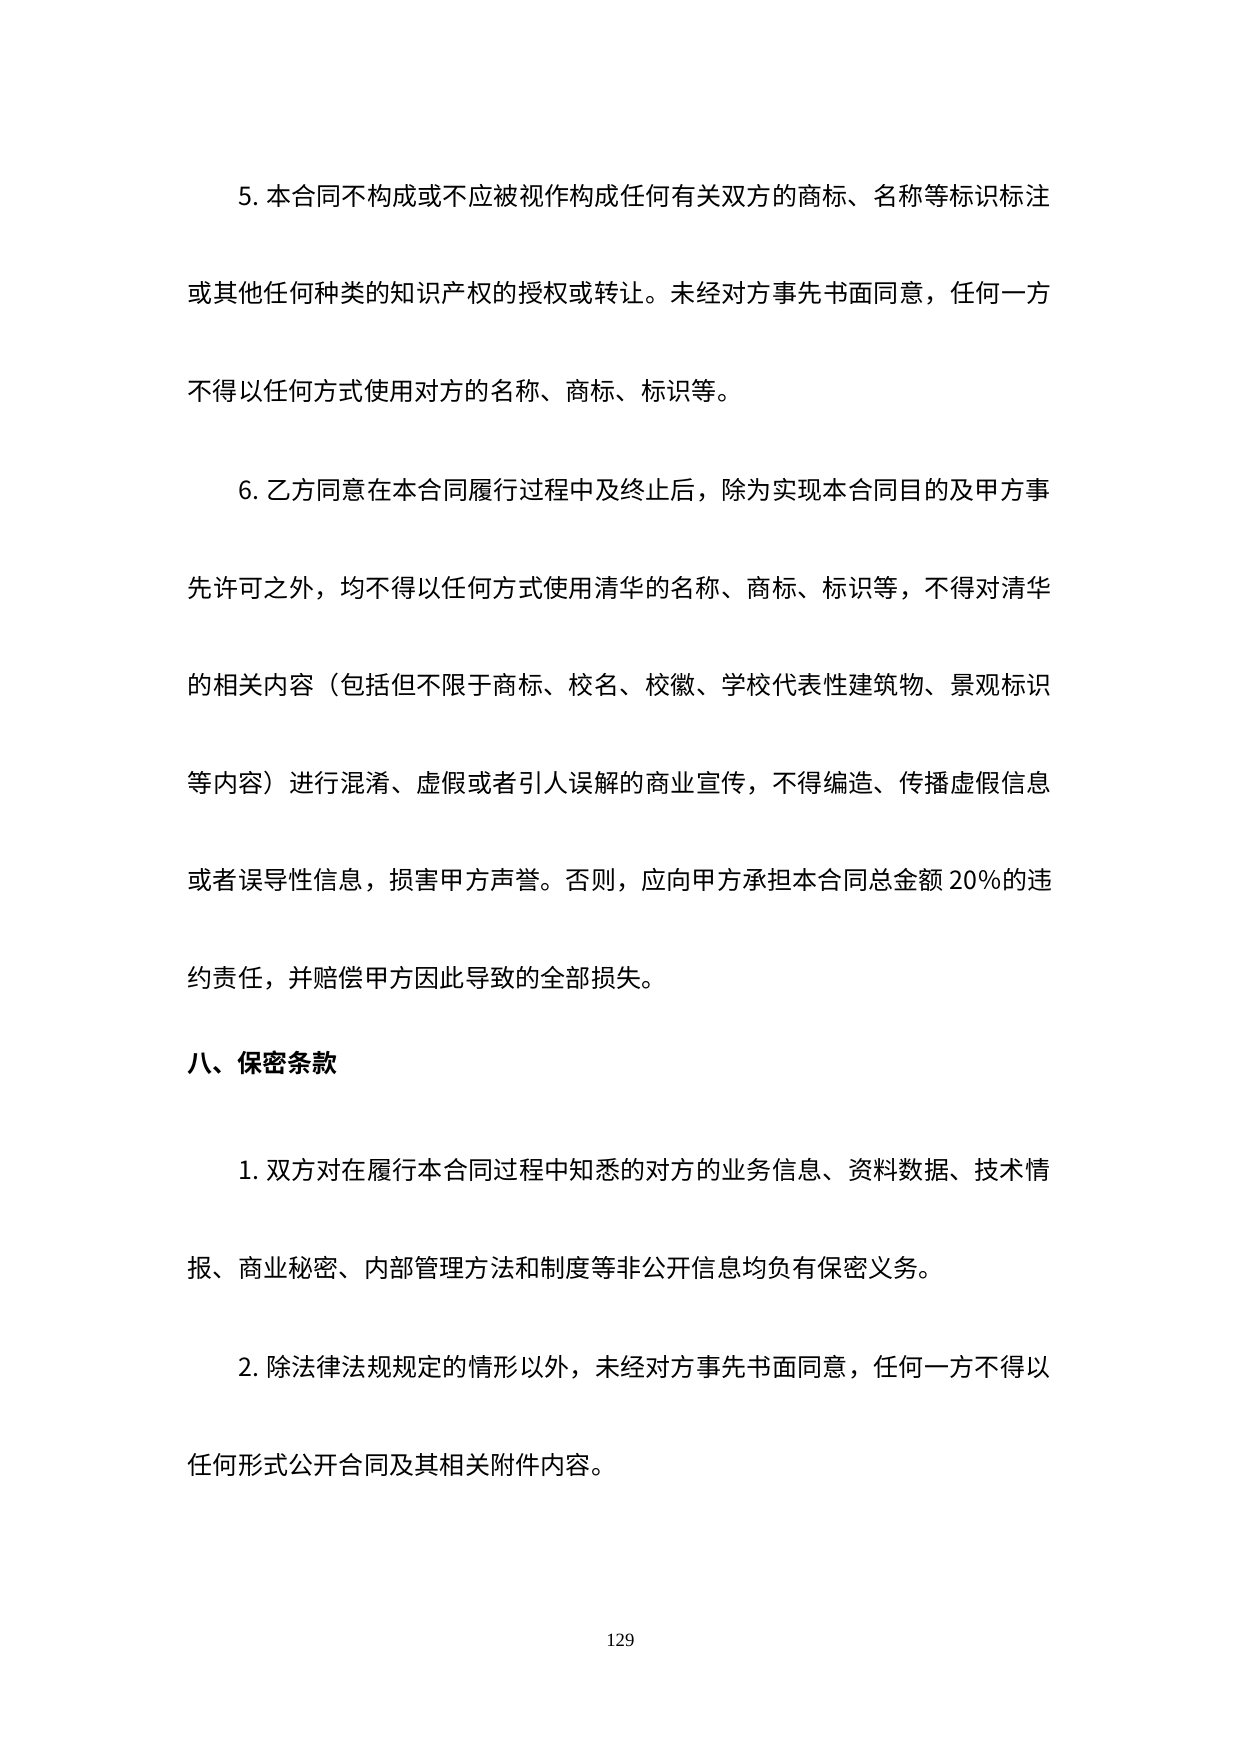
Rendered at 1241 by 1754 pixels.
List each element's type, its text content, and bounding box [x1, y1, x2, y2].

subtitle 八、保密条款 [187, 1029, 1053, 1094]
text 2. 除法律法规规定的情形以外，未经对方事先书面同意，任何一方不得以任何形式公开合同及其相关附件内容。 [187, 1333, 1053, 1496]
text 6. 乙方同意在本合同履行过程中及终止后，除为实现本合同目的及甲方事先许可之外，均不得以任何方式使用清华的名称、商标、标识等，不得对清华的相关内容（包括但不限于商标、校名、校徽、学校代表性建筑物、景观标识等内容）进行混淆、虚假或者引人误解的商业宣传，不得编造、传播虚假信息或者误导性信息，损害甲方声誉。否则，应向甲方承担本合同总金额20％的违约责任，并赔偿甲方因此导致的全部损失。 [187, 456, 1053, 1009]
text 5. 本合同不构成或不应被视作构成任何有关双方的商标、名称等标识标注或其他任何种类的知识产权的授权或转让。未经对方事先书面同意，任何一方不得以任何方式使用对方的名称、商标、标识等。 [187, 162, 1053, 422]
text 1. 双方对在履行本合同过程中知悉的对方的业务信息、资料数据、技术情报、商业秘密、内部管理方法和制度等非公开信息均负有保密义务。 [187, 1136, 1053, 1299]
